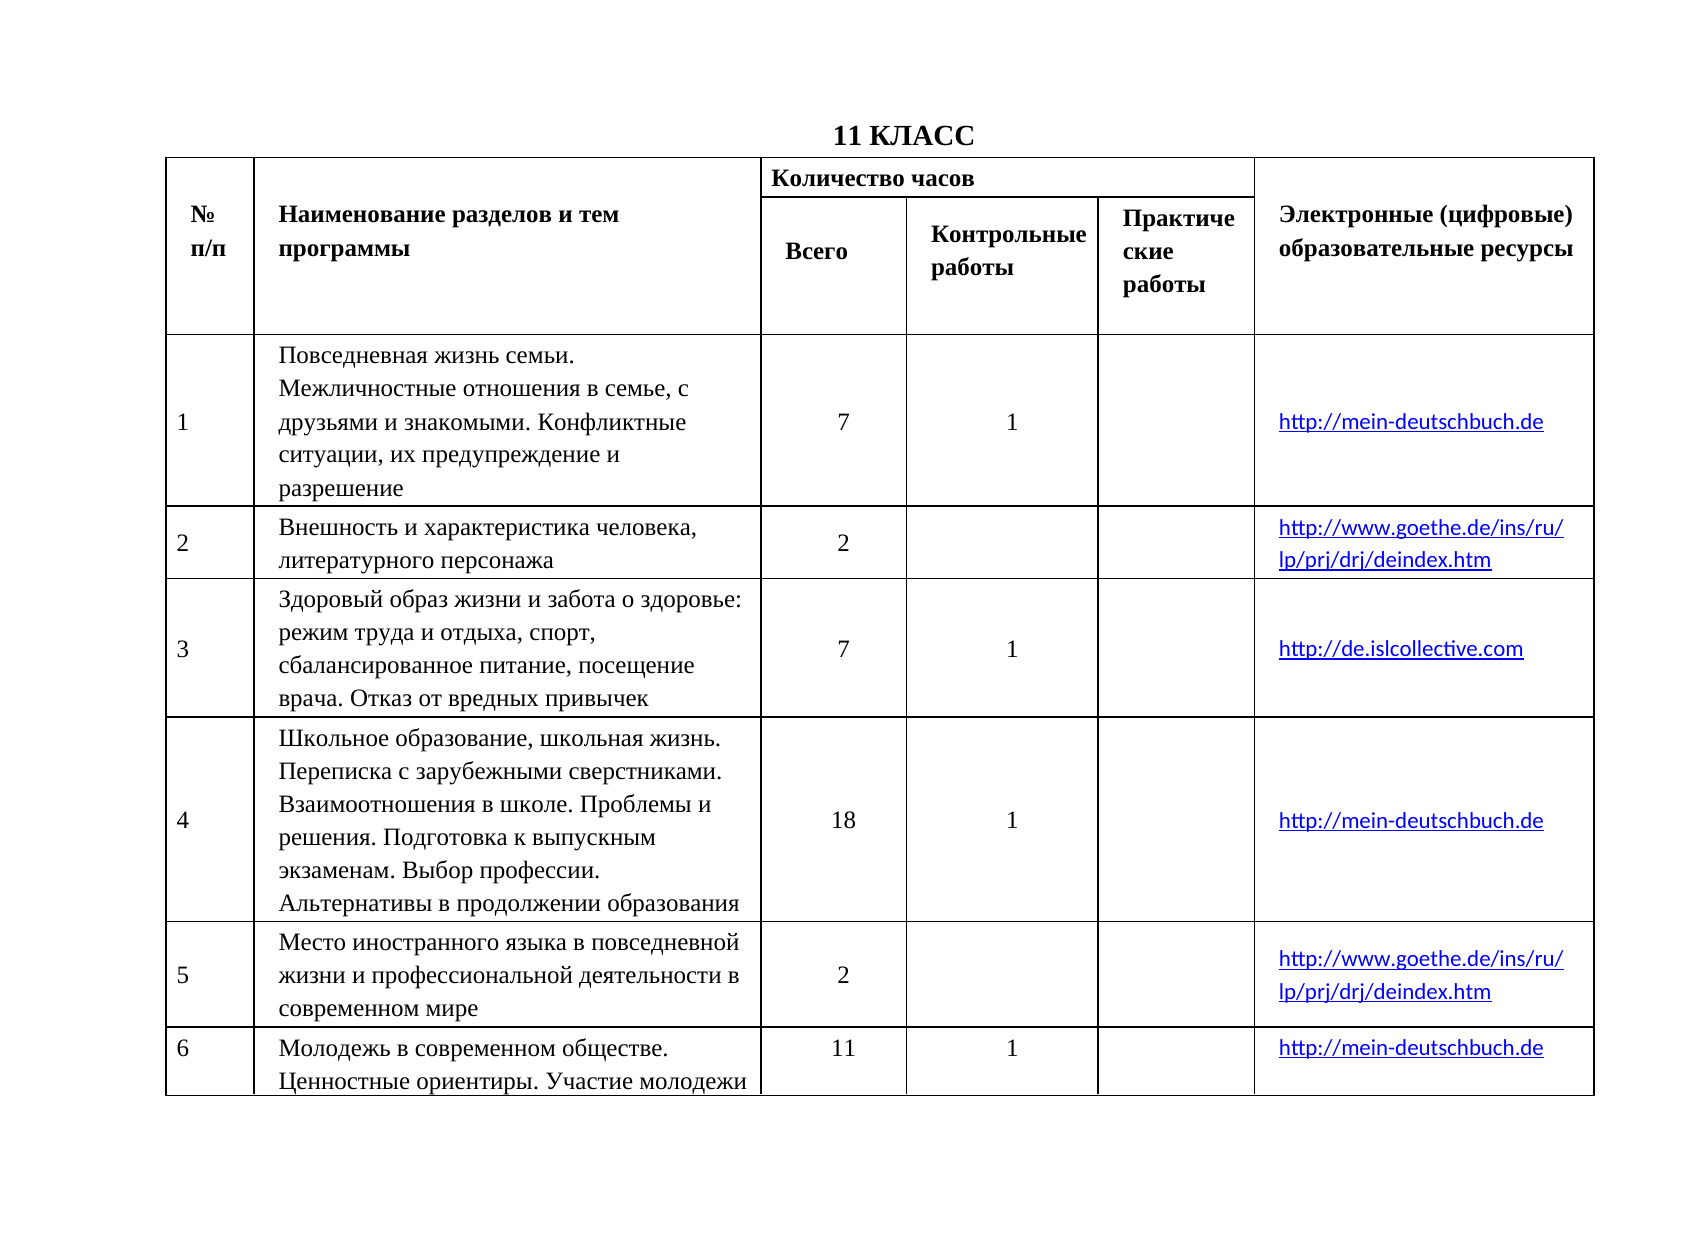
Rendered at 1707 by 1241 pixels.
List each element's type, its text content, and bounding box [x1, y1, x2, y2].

table_cell [1099, 507, 1254, 578]
table_cell Повседневная жизнь семьи. Межличностные отношения в семье, с друзьями и знакомыми. Конфликтные ситуации, их предупреждение и разрешение [255, 335, 760, 505]
table_cell 1 [907, 335, 1097, 505]
table_cell 6 [167, 1028, 253, 1094]
table_cell 7 [762, 579, 906, 716]
table_cell 5 [167, 922, 253, 1026]
table_cell Школьное образование, школьная жизнь. Переписка с зарубежными сверстниками. Взаимоотношения в школе. Проблемы и решения. Подготовка к выпускным экзаменам. Выбор профессии. Альтернативы в продолжении образования [255, 718, 760, 921]
table_cell Всего [762, 198, 906, 334]
table_cell [1099, 335, 1254, 505]
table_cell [1255, 1028, 1593, 1094]
table_cell 11 [762, 1028, 906, 1094]
table_cell http://www.goethe.de/ins/ru/lp/prj/drj/deindex.htm [1255, 507, 1593, 578]
text 11 КЛАСС [190, 118, 1618, 152]
table_cell Внешность и характеристика человека, литературного персонажа [255, 507, 760, 578]
table_cell Практические работы [1099, 198, 1254, 334]
table_cell [1099, 1028, 1254, 1094]
table_cell [1099, 718, 1254, 921]
table_cell 1 [907, 579, 1097, 716]
table_cell 2 [167, 507, 253, 578]
table_cell [1099, 579, 1254, 716]
table_cell 7 [762, 335, 906, 505]
table_cell 4 [167, 718, 253, 921]
table_cell 1 [167, 335, 253, 505]
table_cell Место иностранного языка в повседневной жизни и профессиональной деятельности в современном мире [255, 922, 760, 1026]
table_cell Здоровый образ жизни и забота о здоровье: режим труда и отдыха, спорт, сбалансированное питание, посещение врача. Отказ от вредных привычек [255, 579, 760, 716]
table_cell http://www.goethe.de/ins/ru/lp/prj/drj/deindex.htm [1255, 922, 1593, 1026]
table_cell [1099, 922, 1254, 1026]
table_cell http://mein-deutschbuch.de [1255, 718, 1593, 921]
table_cell 2 [762, 507, 906, 578]
table_cell 1 [907, 1028, 1097, 1094]
table_cell 3 [167, 579, 253, 716]
table_cell http://mein-deutschbuch.de [1255, 335, 1593, 505]
table_cell [907, 922, 1097, 1026]
table_cell [907, 507, 1097, 578]
table_cell 1 [907, 718, 1097, 921]
table_cell Контрольные работы [907, 198, 1097, 334]
table_header Наименование разделов и тем программы [255, 158, 760, 334]
table_cell 18 [762, 718, 906, 921]
table_header № п/п [167, 158, 253, 334]
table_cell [255, 1028, 760, 1094]
table_header Электронные (цифровые) образовательные ресурсы [1255, 158, 1593, 334]
table_header Количество часов [762, 158, 1254, 196]
table_cell http://de.islcollective.com [1255, 579, 1593, 716]
table_cell 2 [762, 922, 906, 1026]
